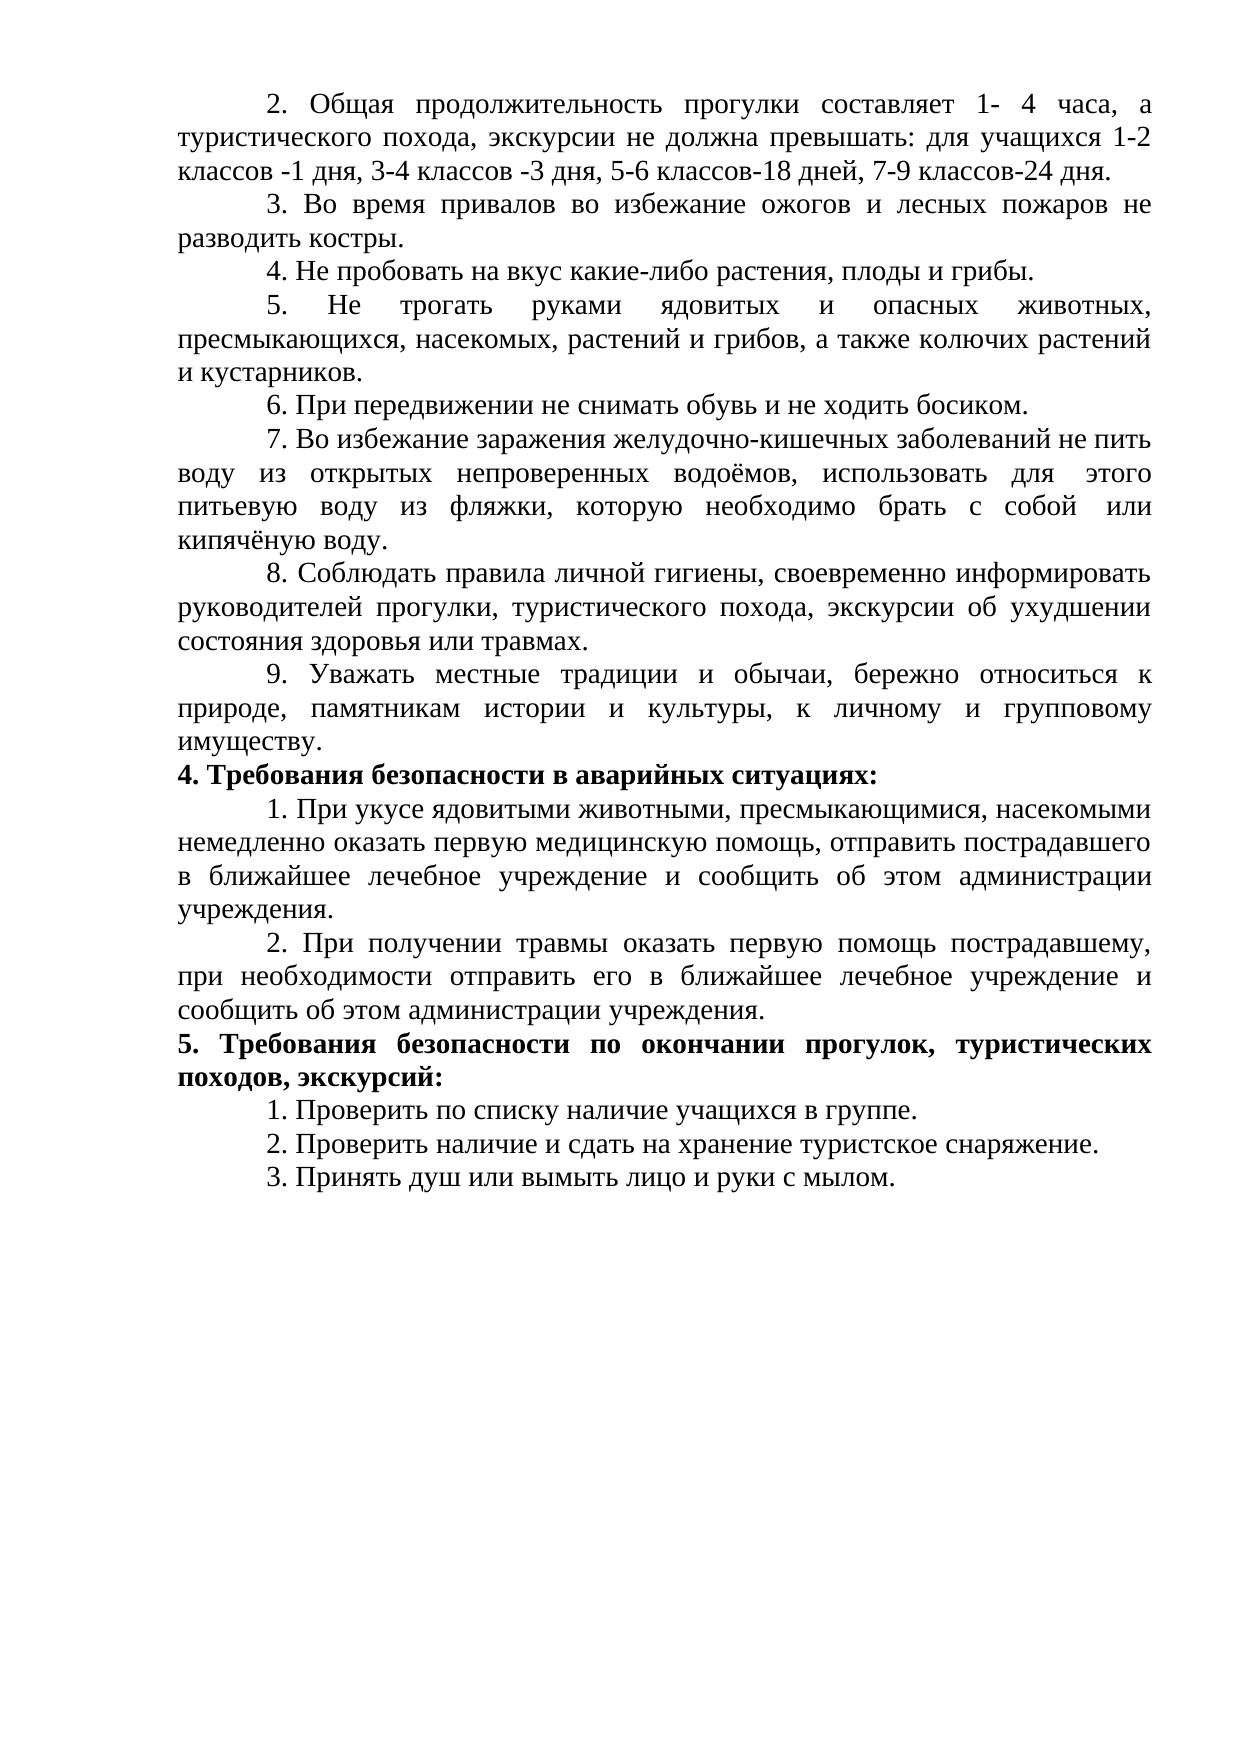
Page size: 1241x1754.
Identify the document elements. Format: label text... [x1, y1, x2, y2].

list Не пробовать на вкус какие-либо растения, плоды и грибы. [266, 254, 1167, 287]
list Не трогать руками ядовитых и опасных животных, пресмыкающихся, насекомых, растений и грибов, а также колючих растений и кустарников. [177, 287, 1152, 388]
list Во избежание заражения желудочно-кишечных заболеваний не пить воду из открытых непроверенных водоёмов, использовать для этого питьевую воду из фляжки, которую необходимо брать с собой или кипячёную воду. [177, 421, 1152, 556]
list Принять душ или вымыть лицо и руки с мылом. [266, 1159, 1167, 1193]
list Требования безопасности в аварийных ситуациях: [177, 757, 1167, 791]
list Общая продолжительность прогулки составляет 1- 4 часа, а туристического похода, экскурсии не должна превышать: для учащихся 1-2 классов -1 дня, 3-4 классов -3 дня, 5-6 классов-18 дней, 7-9 классов-24 дня. [177, 86, 1152, 187]
list Уважать местные традиции и обычаи, бережно относиться к природе, памятникам истории и культуры, к личному и групповому имуществу. [177, 656, 1152, 757]
list Проверить по списку наличие учащихся в группе. [266, 1093, 1167, 1126]
list При укусе ядовитыми животными, пресмыкающимися, насекомыми немедленно оказать первую медицинскую помощь, отправить пострадавшего в ближайшее лечебное учреждение и сообщить об этом администрации учреждения. [177, 791, 1152, 925]
list Проверить наличие и сдать на хранение туристское снаряжение. [266, 1126, 1167, 1159]
list Требования безопасности по окончании прогулок, туристических походов, экскурсий: [177, 1026, 1152, 1093]
list Во время привалов во избежание ожогов и лесных пожаров не разводить костры. [177, 187, 1152, 254]
list При получении травмы оказать первую помощь пострадавшему, при необходимости отправить его в ближайшее лечебное учреждение и сообщить об этом администрации учреждения. [177, 925, 1152, 1026]
list При передвижении не снимать обувь и не ходить босиком. [266, 388, 1167, 421]
list Соблюдать правила личной гигиены, своевременно информировать руководителей прогулки, туристического похода, экскурсии об ухудшении состояния здоровья или травмах. [177, 556, 1152, 656]
